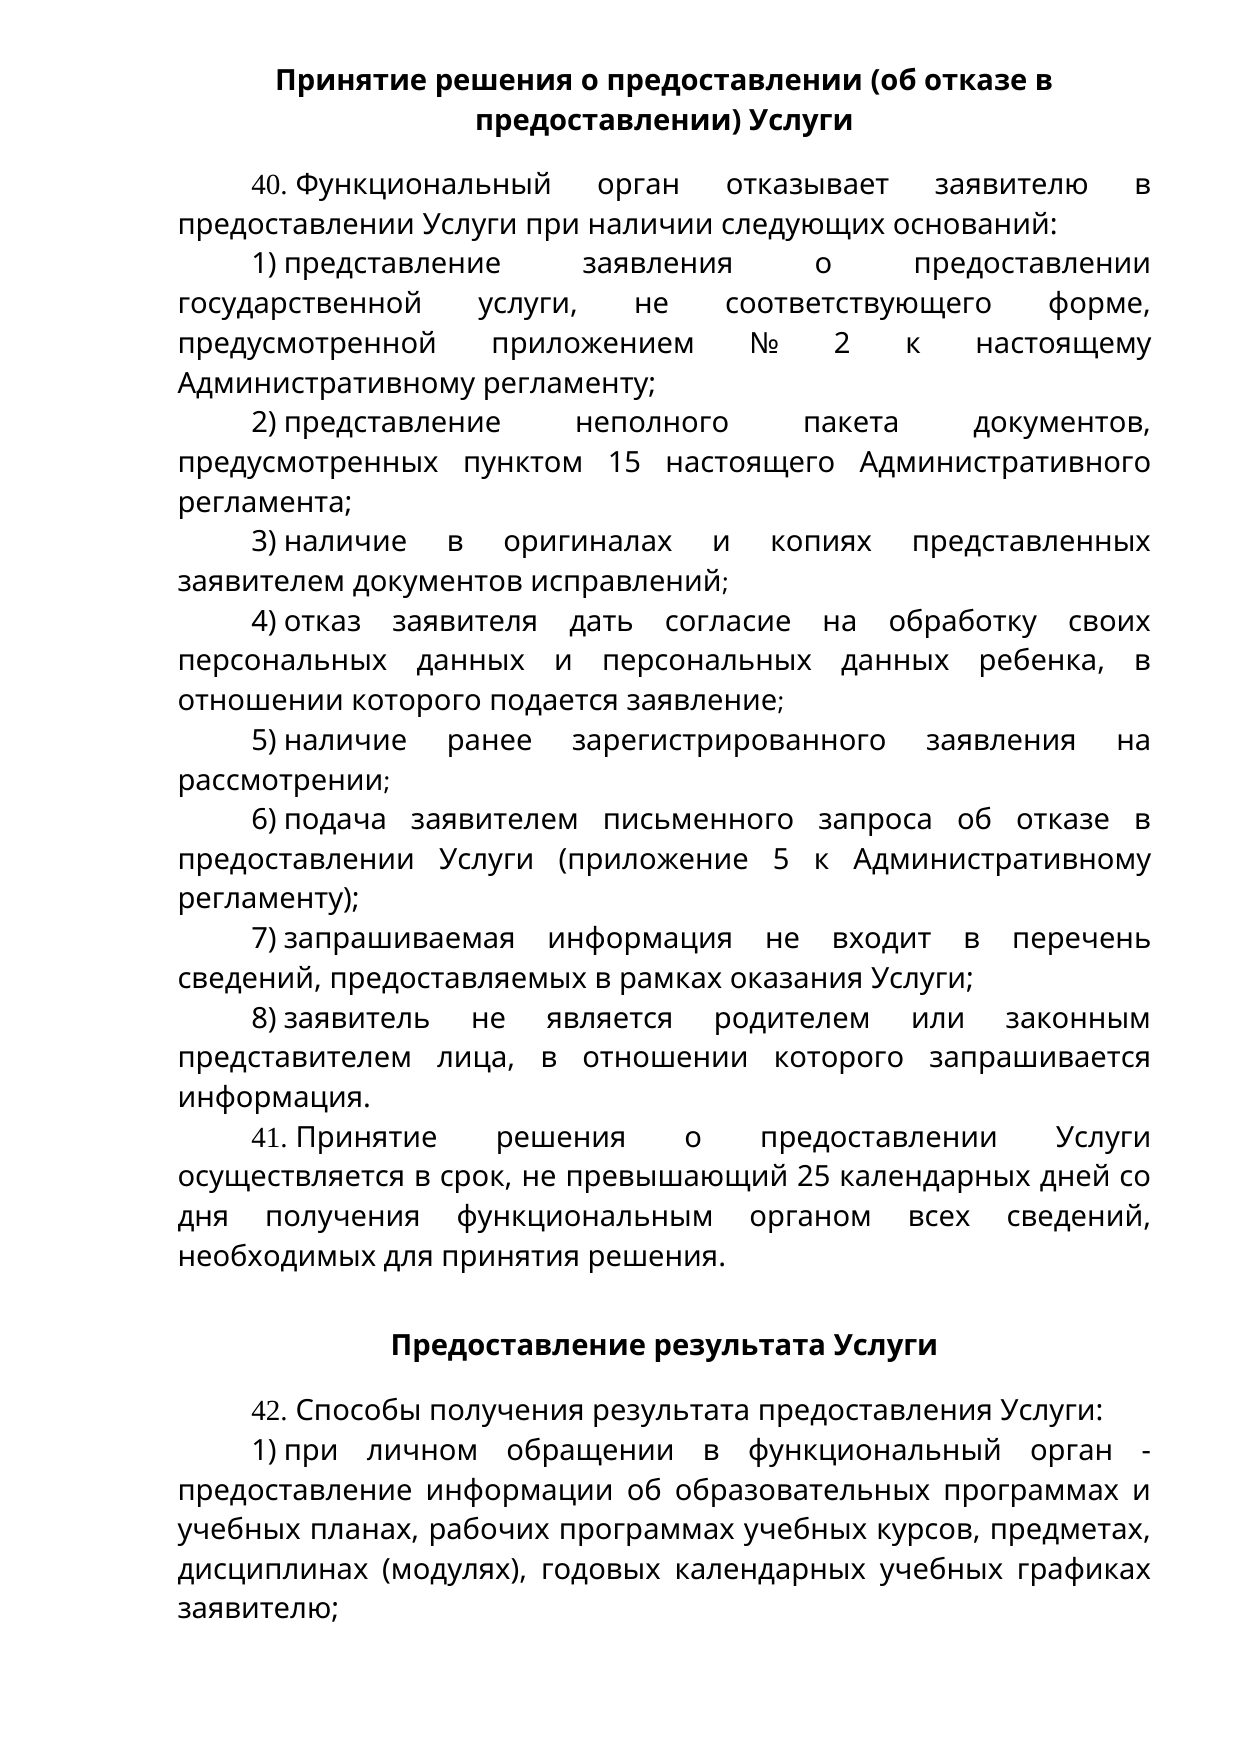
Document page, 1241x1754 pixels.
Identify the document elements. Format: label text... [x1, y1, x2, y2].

list представление неполного пакета документов, предусмотренных пунктом 15 настоящего Административного регламента; [177, 402, 1152, 521]
list при личном обращении в функциональный орган - предоставление информации об образовательных программах и учебных планах, рабочих программах учебных курсов, предметах, дисциплинах (модулях), годовых календарных учебных графиках заявителю; [177, 1429, 1152, 1627]
list подача заявителем письменного запроса об отказе в предоставлении Услуги (приложение 5 к Административному регламенту); [177, 798, 1152, 917]
list отказ заявителя дать согласие на обработку своих персональных данных и персональных данных ребенка, в отношении которого подается заявление; [177, 600, 1152, 719]
list представление заявления о предоставлении государственной услуги, не соответствующего форме, предусмотренной приложением № 2 к настоящему Административному регламенту; [177, 243, 1152, 402]
list Функциональный орган отказывает заявителю в предоставлении Услуги при наличии следующих оснований: [177, 163, 1152, 243]
text Принятие решения о предоставлении (об отказе в предоставлении) Услуги [177, 59, 1152, 138]
list заявитель не является родителем или законным представителем лица, в отношении которого запрашивается информация. [177, 997, 1152, 1116]
list наличие ранее зарегистрированного заявления на рассмотрении; [177, 719, 1152, 798]
list Способы получения результата предоставления Услуги: [177, 1389, 1152, 1429]
text Предоставление результата Услуги [177, 1325, 1152, 1364]
list запрашиваемая информация не входит в перечень сведений, предоставляемых в рамках оказания Услуги; [177, 917, 1152, 997]
list наличие в оригиналах и копиях представленных заявителем документов исправлений; [177, 521, 1152, 600]
list Принятие решения о предоставлении Услуги осуществляется в срок, не превышающий 25 календарных дней со дня получения функциональным органом всех сведений, необходимых для принятия решения. [177, 1116, 1152, 1275]
